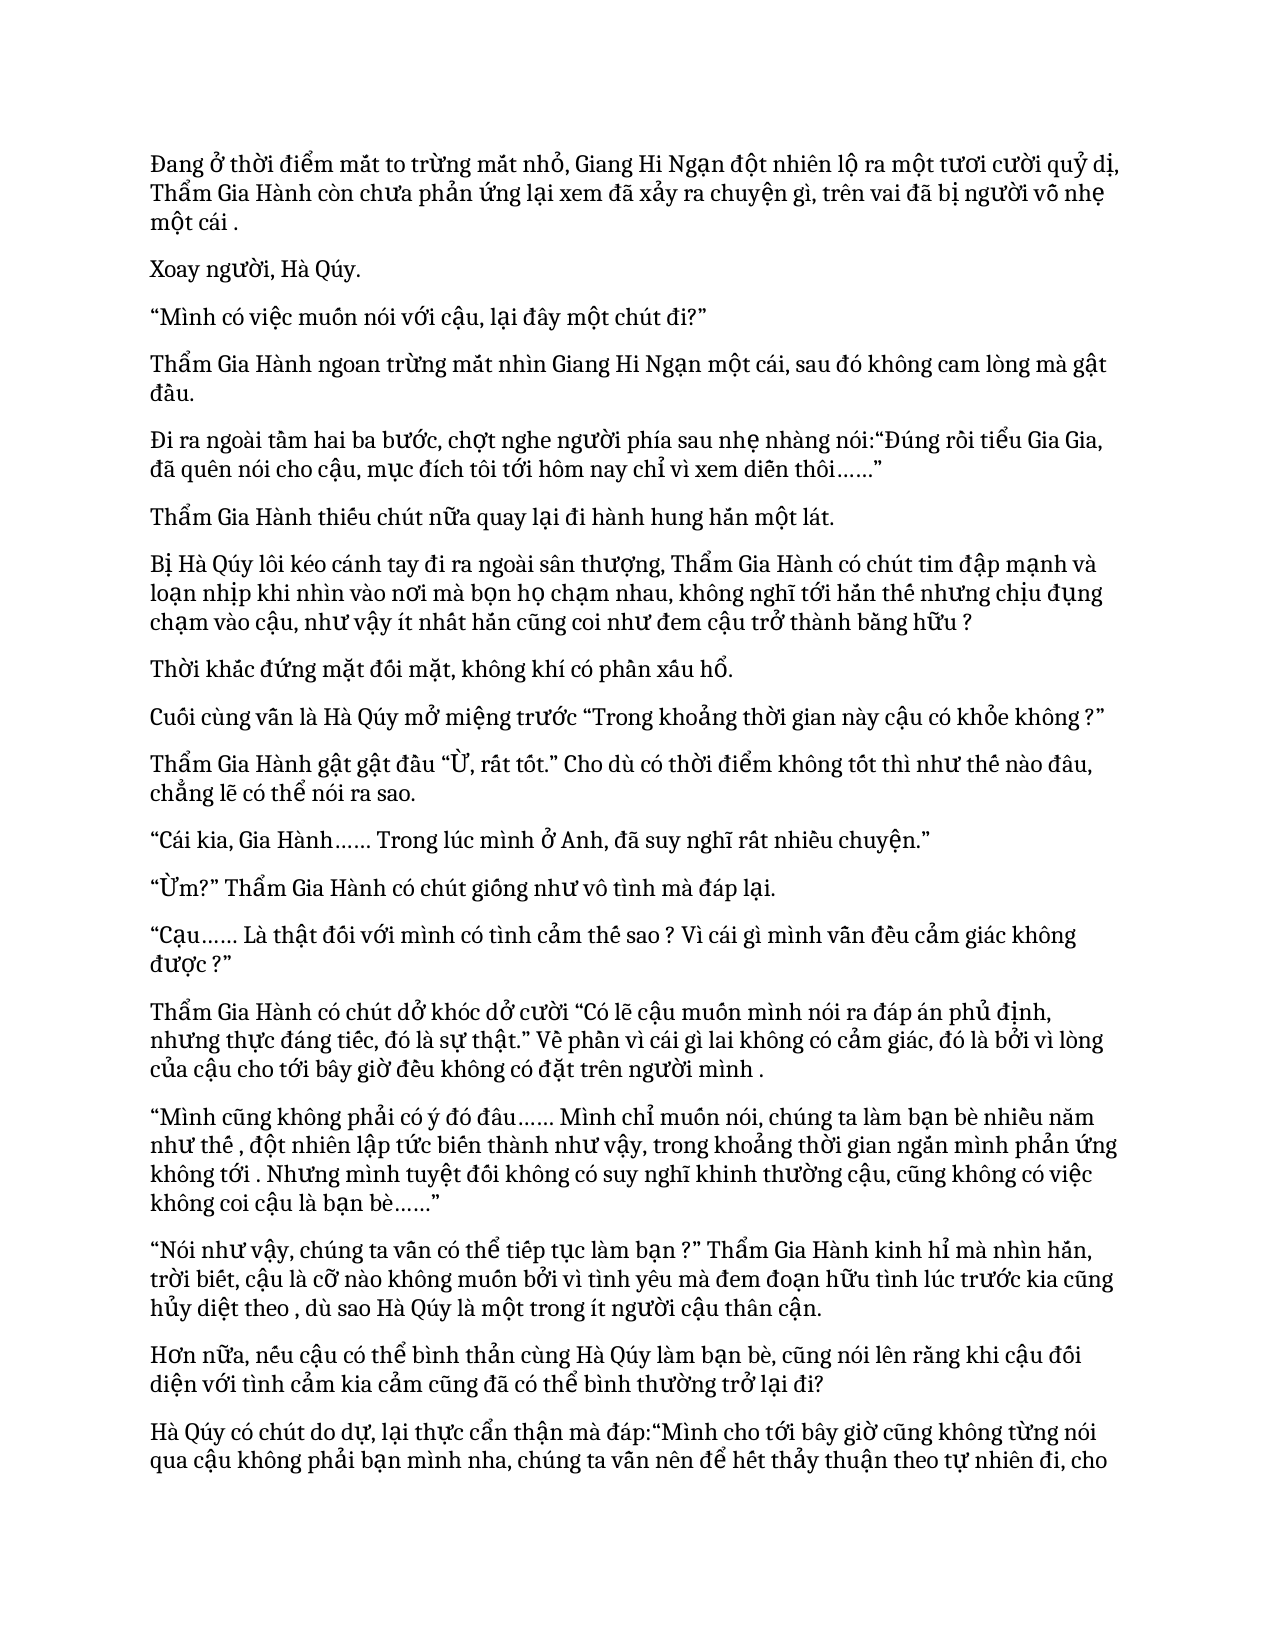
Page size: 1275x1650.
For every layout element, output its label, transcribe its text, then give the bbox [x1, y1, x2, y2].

text “Cái kia, Gia Hành…… Trong lúc mình ở Anh, đã suy nghĩ rất nhiều chuyện.” [150, 826, 1125, 855]
text Thời khắc đứng mặt đối mặt, không khí có phần xấu hổ. [150, 655, 1125, 684]
text Cuối cùng vẫn là Hà Qúy mở miệng trước “Trong khoảng thời gian này cậu có khỏe không ?” [150, 702, 1125, 731]
text Thẩm Gia Hành thiếu chút nữa quay lại đi hành hung hắn một lát. [150, 502, 1125, 531]
text “Mình có việc muốn nói với cậu, lại đây một chút đi?” [150, 302, 1125, 331]
text “Cạu…… Là thật đối với mình có tình cảm thế sao ? Vì cái gì mình vẫn đều cảm giác không được ?” [150, 921, 1125, 979]
text Đang ở thời điểm mắt to trừng mắt nhỏ, Giang Hi Ngạn đột nhiên lộ ra một tươi cười quỷ dị, Thẩm Gia Hành còn chưa phản ứng lại xem đã xảy ra chuyện gì, trên vai đã bị người vỗ nhẹ một cái . [150, 150, 1125, 236]
text Thẩm Gia Hành có chút dở khóc dở cười “Có lẽ cậu muốn mình nói ra đáp án phủ định, nhưng thực đáng tiếc, đó là sự thật.” Về phần vì cái gì lai không có cảm giác, đó là bởi vì lòng của cậu cho tới bây giờ đều không có đặt trên người mình . [150, 997, 1125, 1084]
text “Ừm?” Thẩm Gia Hành có chút giống như vô tình mà đáp lại. [150, 874, 1125, 902]
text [150, 1417, 1125, 1475]
text Hơn nữa, nếu cậu có thể bình thản cùng Hà Qúy làm bạn bè, cũng nói lên rằng khi cậu đối diện với tình cảm kia cảm cũng đã có thể bình thường trở lại đi? [150, 1341, 1125, 1399]
text “Nói như vậy, chúng ta vẫn có thể tiếp tục làm bạn ?” Thẩm Gia Hành kinh hỉ mà nhìn hắn, trời biết, cậu là cỡ nào không muốn bởi vì tình yêu mà đem đoạn hữu tình lúc trước kia cũng hủy diệt theo , dù sao Hà Qúy là một trong ít người cậu thân cận. [150, 1236, 1125, 1322]
text Thẩm Gia Hành ngoan trừng mắt nhìn Giang Hi Ngạn một cái, sau đó không cam lòng mà gật đầu. [150, 350, 1125, 407]
text Xoay người, Hà Qúy. [150, 255, 1125, 284]
text Bị Hà Qúy lôi kéo cánh tay đi ra ngoài sân thượng, Thẩm Gia Hành có chút tim đập mạnh và loạn nhịp khi nhìn vào nơi mà bọn họ chạm nhau, không nghĩ tới hắn thế nhưng chịu đụng chạm vào cậu, như vậy ít nhất hắn cũng coi như đem cậu trở thành bằng hữu ? [150, 550, 1125, 636]
text Thẩm Gia Hành gật gật đầu “Ừ, rất tốt.” Cho dù có thời điểm không tốt thì như thế nào đâu, chẳng lẽ có thể nói ra sao. [150, 750, 1125, 807]
text Đi ra ngoài tầm hai ba bước, chợt nghe người phía sau nhẹ nhàng nói:“Đúng rồi tiểu Gia Gia, đã quên nói cho cậu, mục đích tôi tới hôm nay chỉ vì xem diễn thôi……” [150, 426, 1125, 484]
text “Mình cũng không phải có ý đó đâu…… Mình chỉ muốn nói, chúng ta làm bạn bè nhiều năm như thế , đột nhiên lập tức biến thành như vậy, trong khoảng thời gian ngắn mình phản ứng không tới . Nhưng mình tuyệt đối không có suy nghĩ khinh thường cậu, cũng không có việc không coi cậu là bạn bè……” [150, 1102, 1125, 1217]
